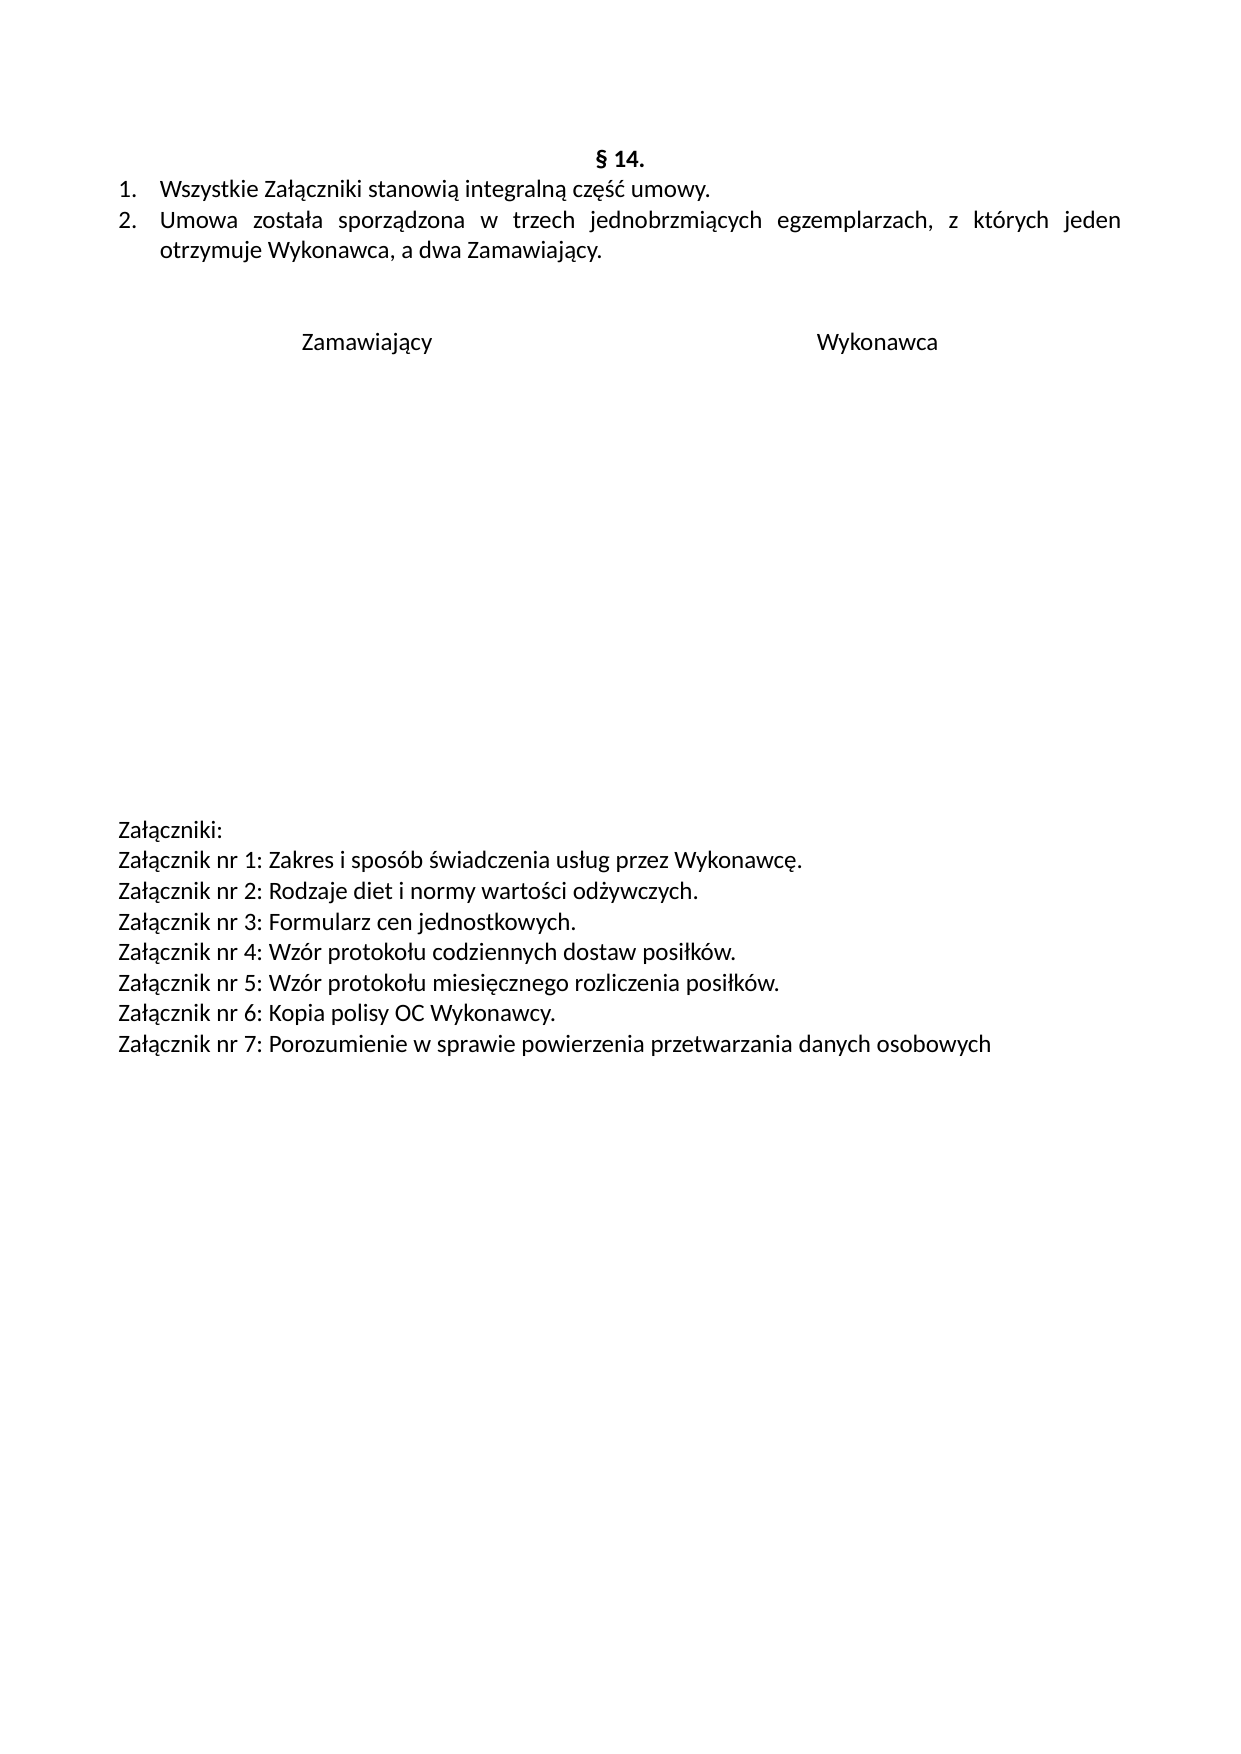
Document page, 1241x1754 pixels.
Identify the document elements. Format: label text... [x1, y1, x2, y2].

text Załącznik nr 4: Wzór protokołu codziennych dostaw posiłków. [118, 936, 1122, 967]
text Zamawiający Wykonawca [118, 326, 1122, 356]
text Załącznik nr 3: Formularz cen jednostkowych. [118, 906, 1122, 936]
text § 14. [118, 143, 1122, 173]
text Załącznik nr 2: Rodzaje diet i normy wartości odżywczych. [118, 875, 1122, 906]
text Załącznik nr 1: Zakres i sposób świadczenia usług przez Wykonawcę. [118, 845, 1122, 875]
text Załączniki: [118, 814, 1122, 845]
text Załącznik nr 7: Porozumienie w sprawie powierzenia przetwarzania danych osobowych [118, 1028, 1122, 1058]
text 1. Wszystkie Załączniki stanowią integralną część umowy. [118, 173, 1122, 204]
text 2. Umowa została sporządzona w trzech jednobrzmiących egzemplarzach, z których jeden otrzymuje Wykonawca, a dwa Zamawiający. [118, 204, 1122, 265]
text Załącznik nr 5: Wzór protokołu miesięcznego rozliczenia posiłków. [118, 967, 1122, 997]
text Załącznik nr 6: Kopia polisy OC Wykonawcy. [118, 997, 1122, 1028]
